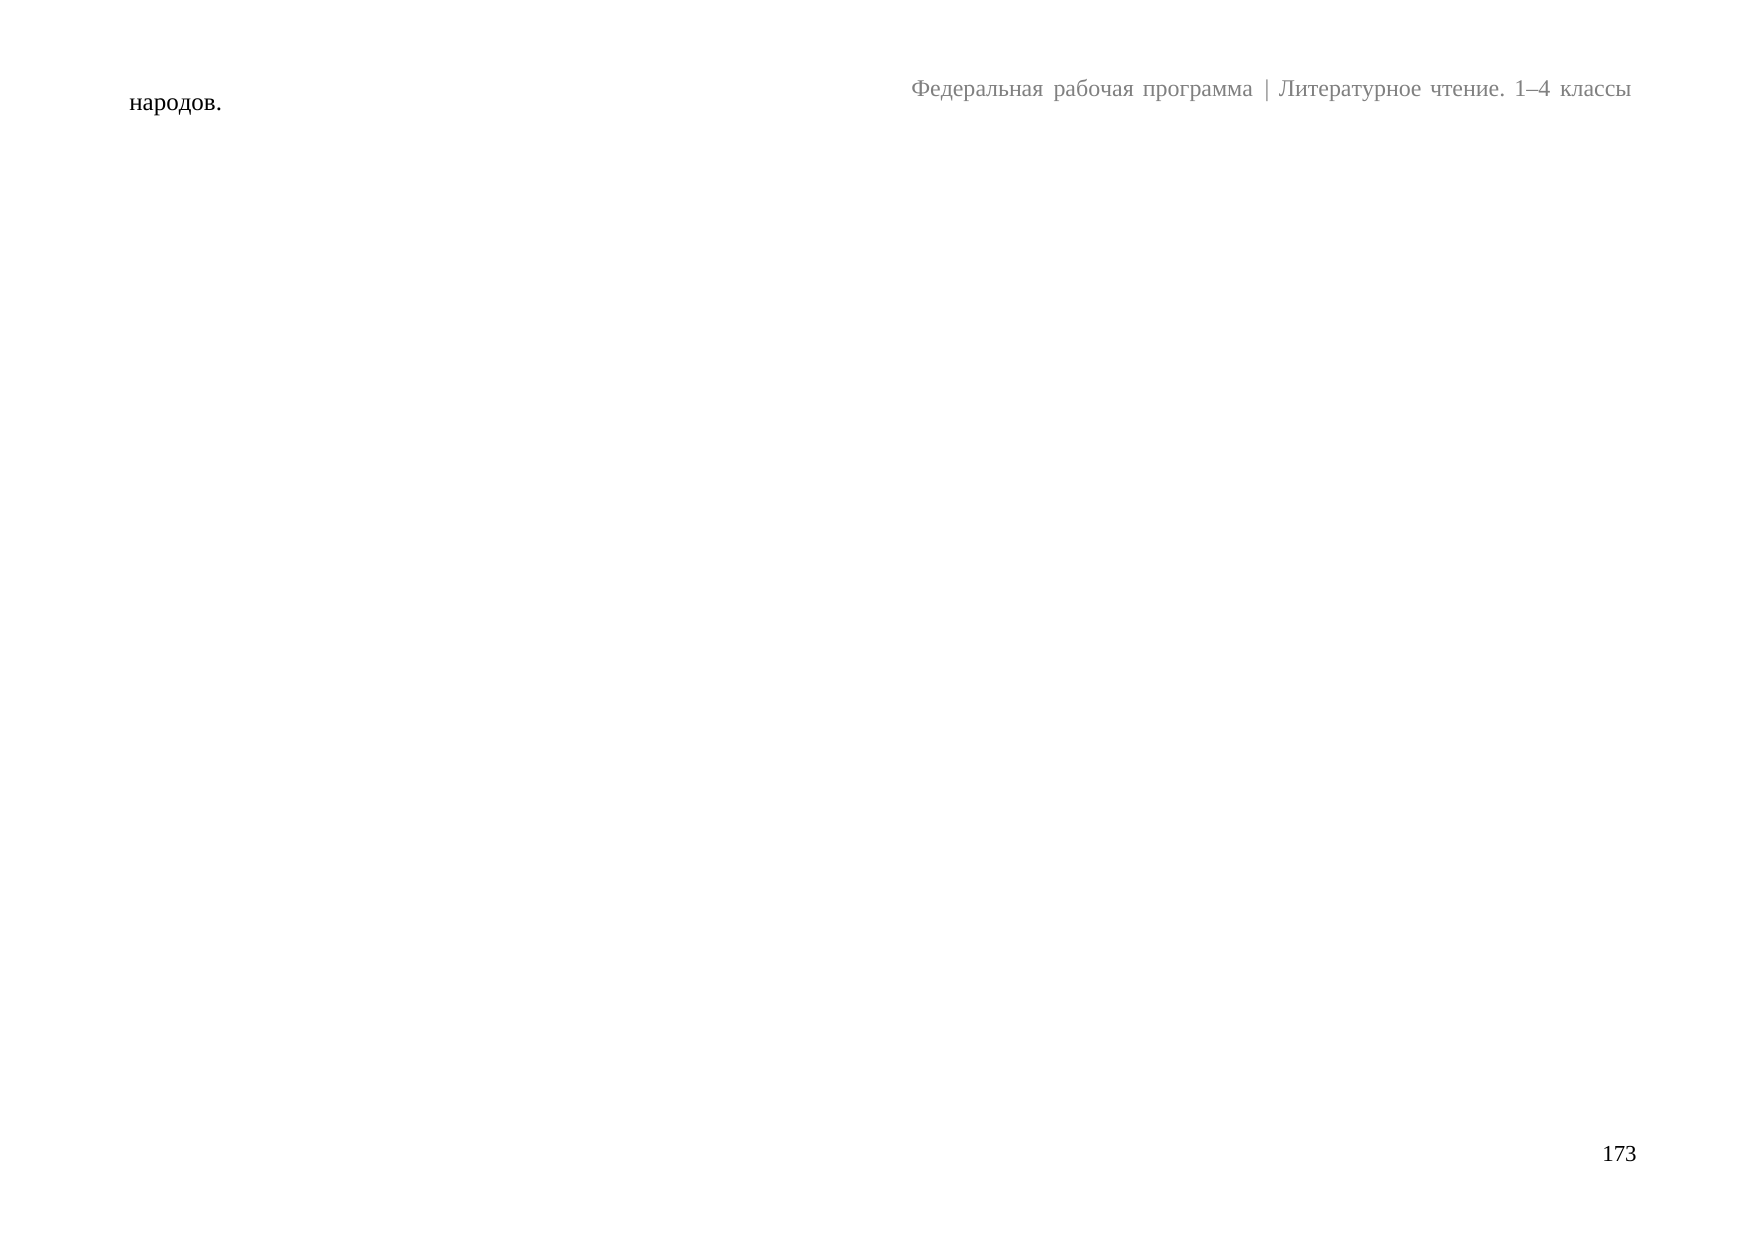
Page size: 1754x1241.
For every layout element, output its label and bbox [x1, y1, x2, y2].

list [92, 87, 1754, 116]
